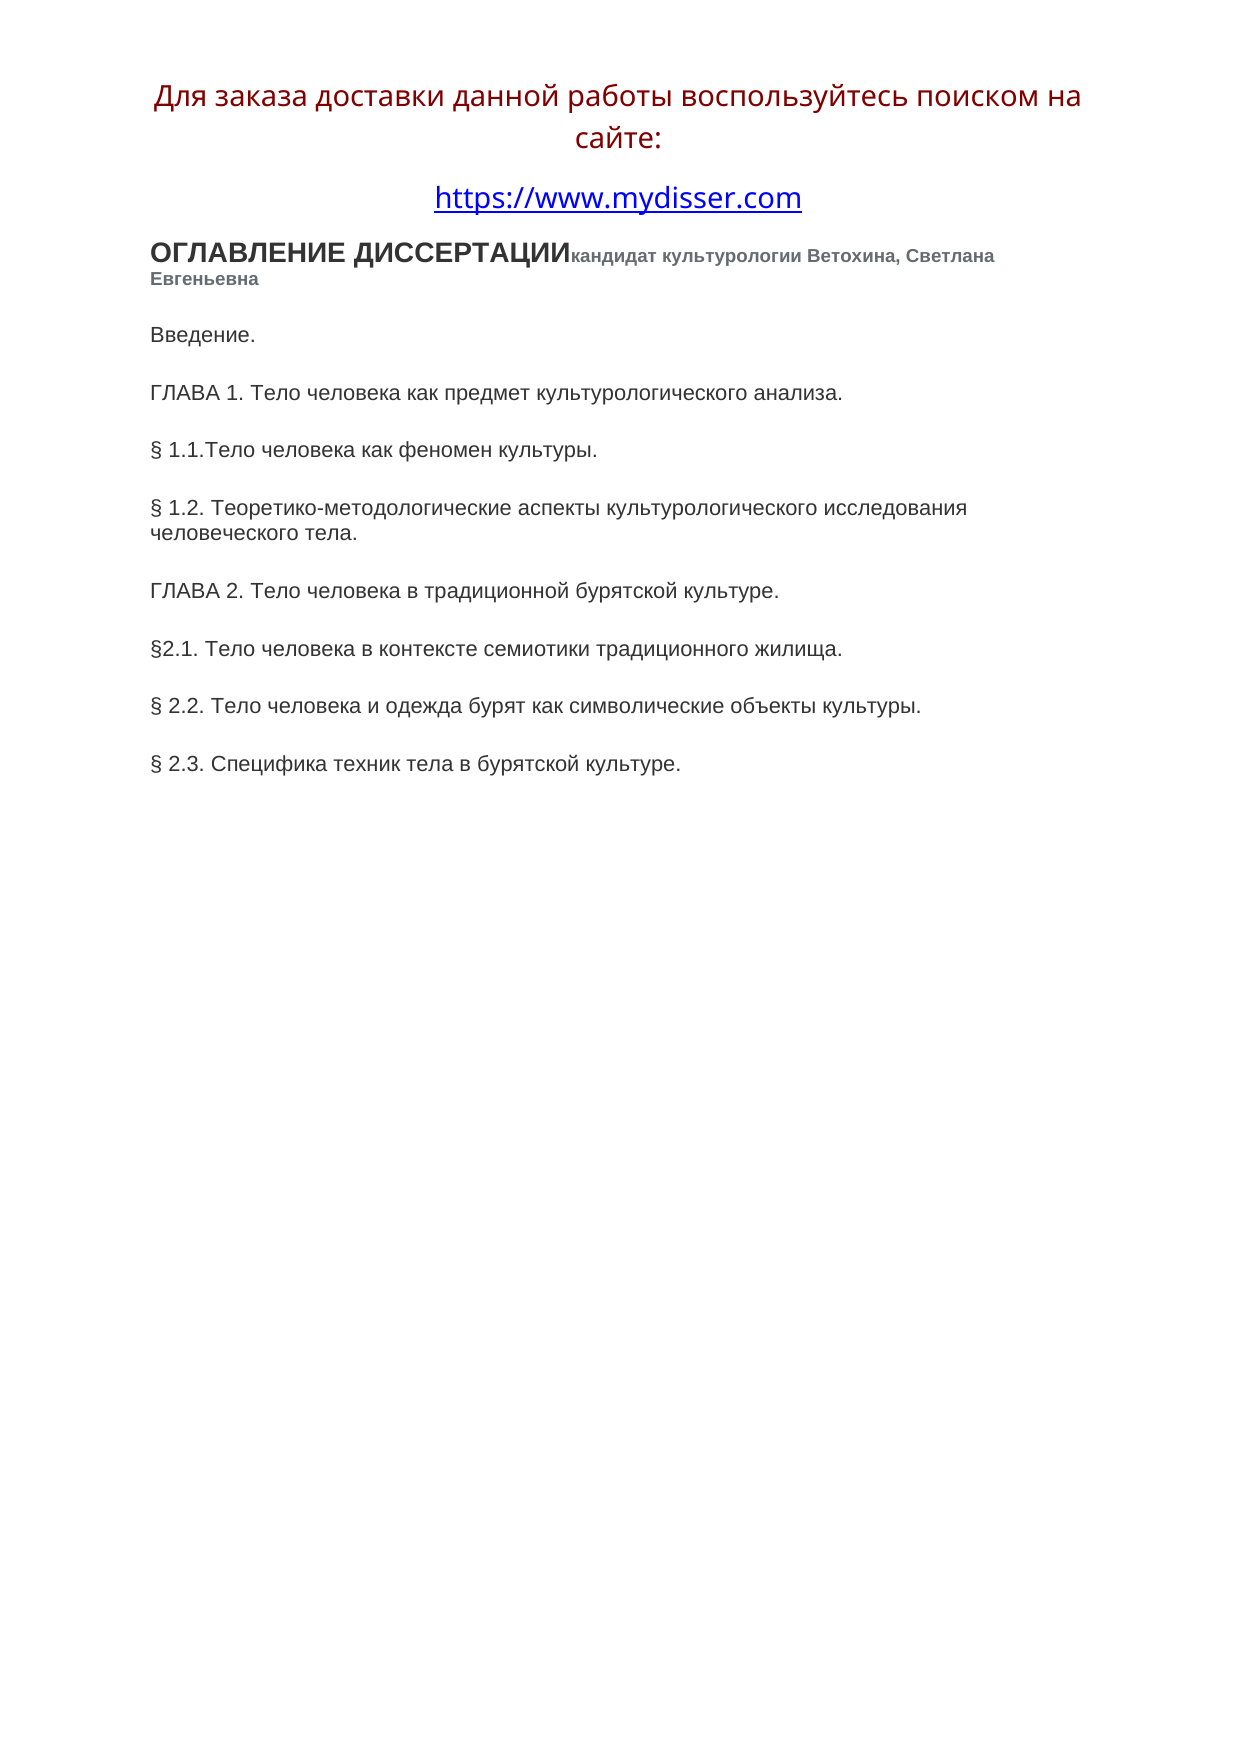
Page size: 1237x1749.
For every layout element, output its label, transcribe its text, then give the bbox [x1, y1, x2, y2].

text Введение. [150, 322, 1086, 347]
text §2.1. Тело человека в контексте семиотики традиционного жилища. [150, 636, 1086, 661]
text § 1.1.Тело человека как феномен культуры. [150, 437, 1086, 463]
text ГЛАВА 1. Тело человека как предмет культурологического анализа. [150, 380, 1086, 405]
text ГЛАВА 2. Тело человека в традиционной бурятской культуре. [150, 578, 1086, 603]
text § 1.2. Теоретико-методологические аспекты культурологического исследования человеческого тела. [150, 495, 1086, 546]
text § 2.3. Специфика техник тела в бурятской культуре. [150, 751, 1086, 776]
text § 2.2. Тело человека и одежда бурят как символические объекты культуры. [150, 693, 1086, 719]
subtitle Оглавление диссертациикандидат культурологии Ветохина, Светлана Евгеньевна [150, 236, 1086, 289]
